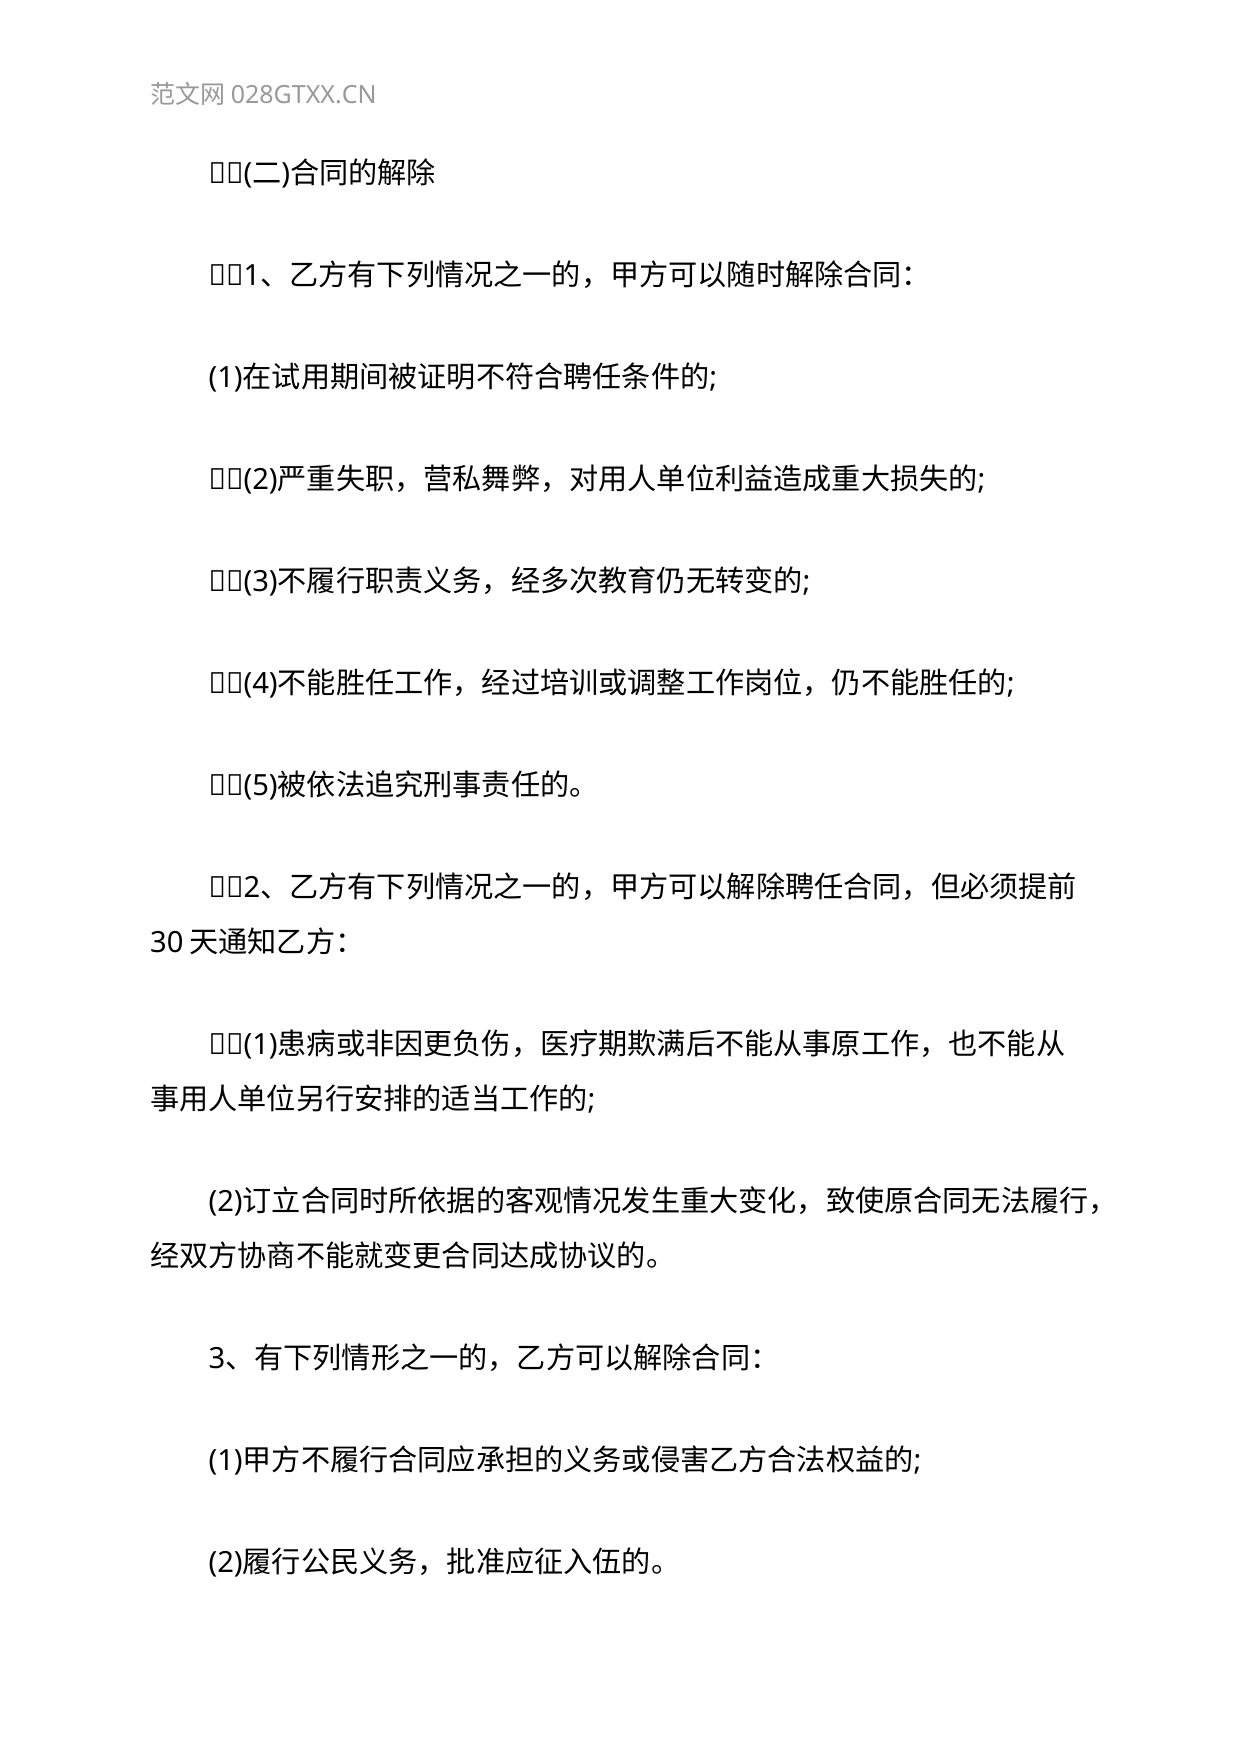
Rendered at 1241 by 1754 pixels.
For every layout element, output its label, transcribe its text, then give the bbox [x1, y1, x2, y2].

text (1)在试用期间被证明不符合聘任条件的; [150, 354, 1090, 396]
text (2)严重失职，营私舞弊，对用人单位利益造成重大损失的; [150, 456, 1090, 498]
text (2)订立合同时所依据的客观情况发生重大变化，致使原合同无法履行，经双方协商不能就变更合同达成协议的。 [150, 1178, 1090, 1275]
text (3)不履行职责义务，经多次教育仍无转变的; [150, 558, 1090, 600]
text (2)履行公民义务，批准应征入伍的。 [150, 1538, 1090, 1581]
text (二)合同的解除 [150, 150, 1090, 192]
text 3、有下列情形之一的，乙方可以解除合同： [150, 1334, 1090, 1377]
text (4)不能胜任工作，经过培训或调整工作岗位，仍不能胜任的; [150, 660, 1090, 702]
text (5)被依法追究刑事责任的。 [150, 762, 1090, 804]
text 1、乙方有下列情况之一的，甲方可以随时解除合同： [150, 252, 1090, 294]
text 2、乙方有下列情况之一的，甲方可以解除聘任合同，但必须提前30天通知乙方： [150, 864, 1090, 961]
text (1)患病或非因更负伤，医疗期欺满后不能从事原工作，也不能从事用人单位另行安排的适当工作的; [150, 1021, 1090, 1118]
text (1)甲方不履行合同应承担的义务或侵害乙方合法权益的; [150, 1437, 1090, 1479]
